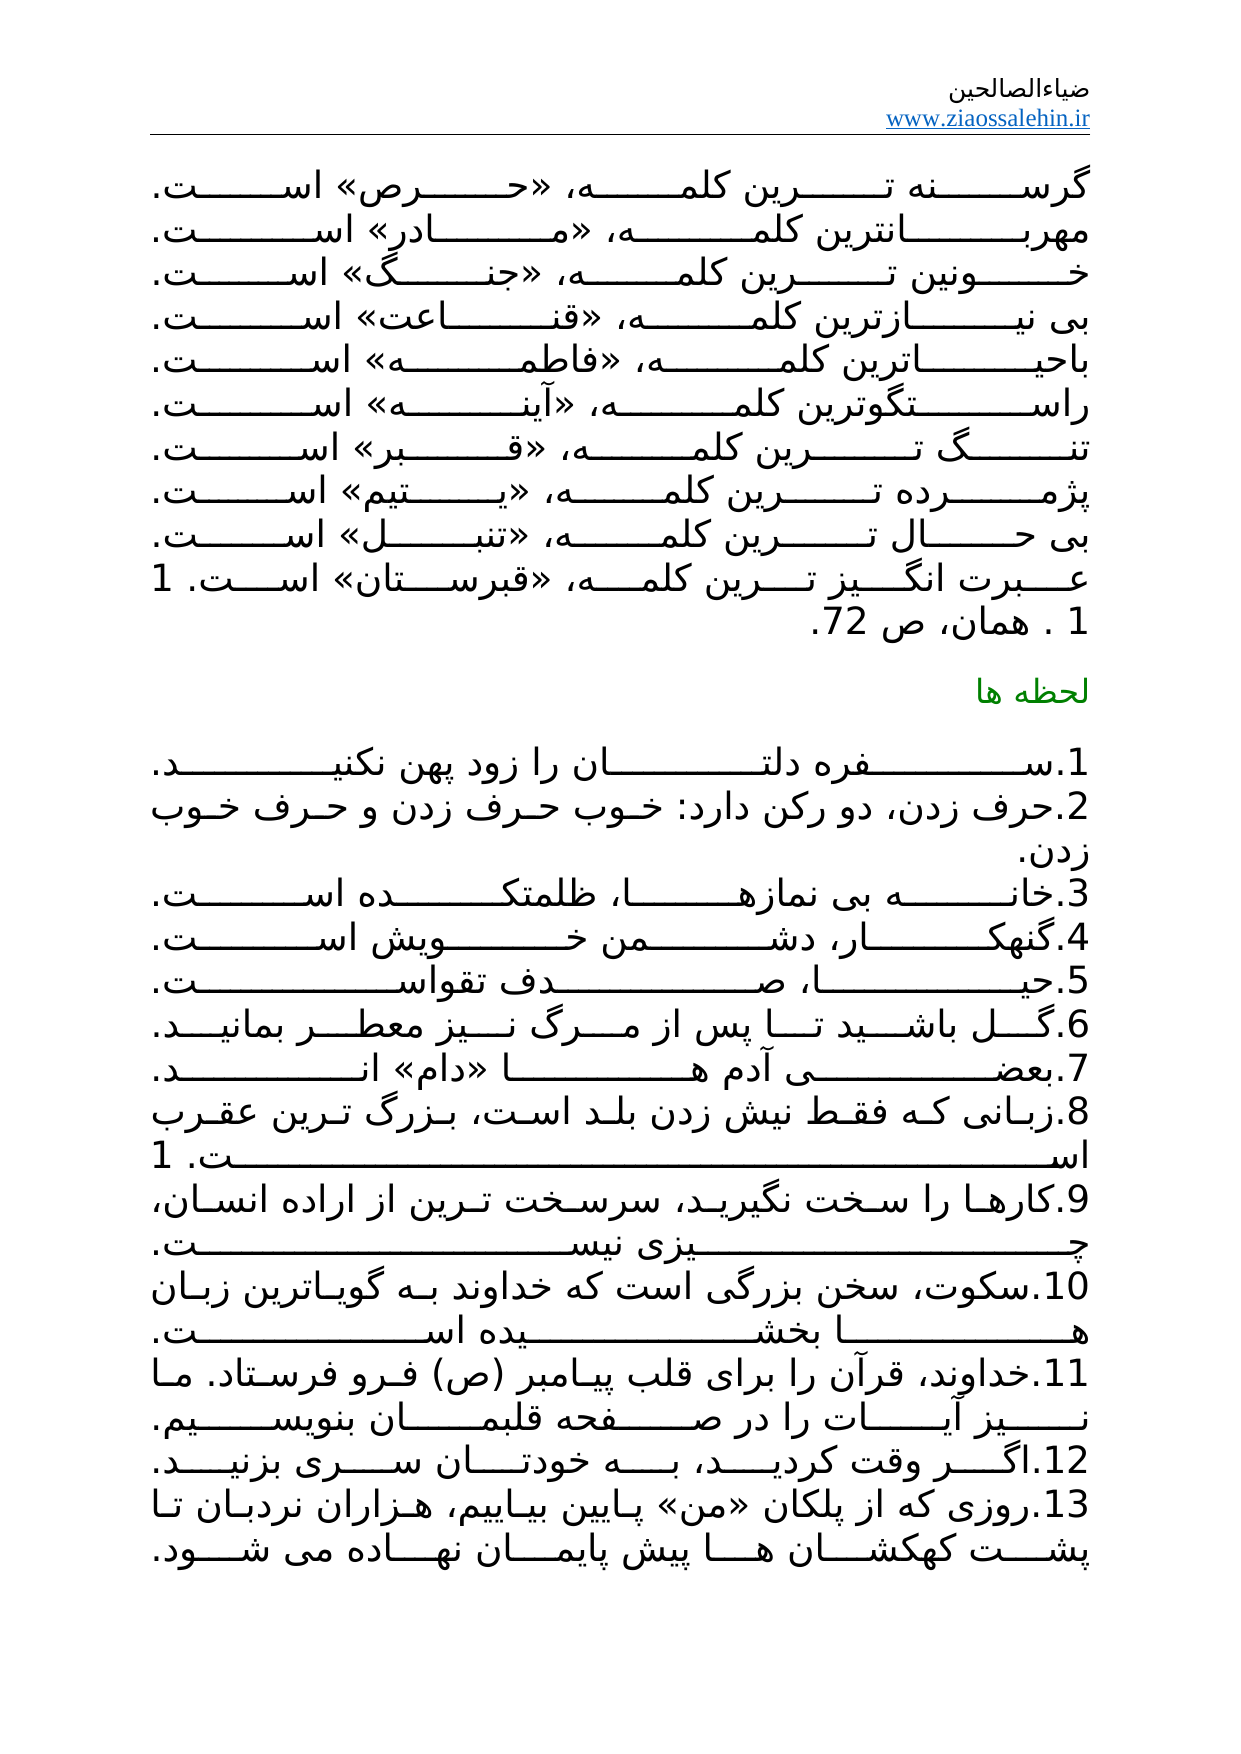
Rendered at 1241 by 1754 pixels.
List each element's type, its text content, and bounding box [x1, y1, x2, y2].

subtitle لحظه ها [150, 673, 1090, 712]
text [150, 163, 1090, 644]
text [150, 741, 1090, 1570]
